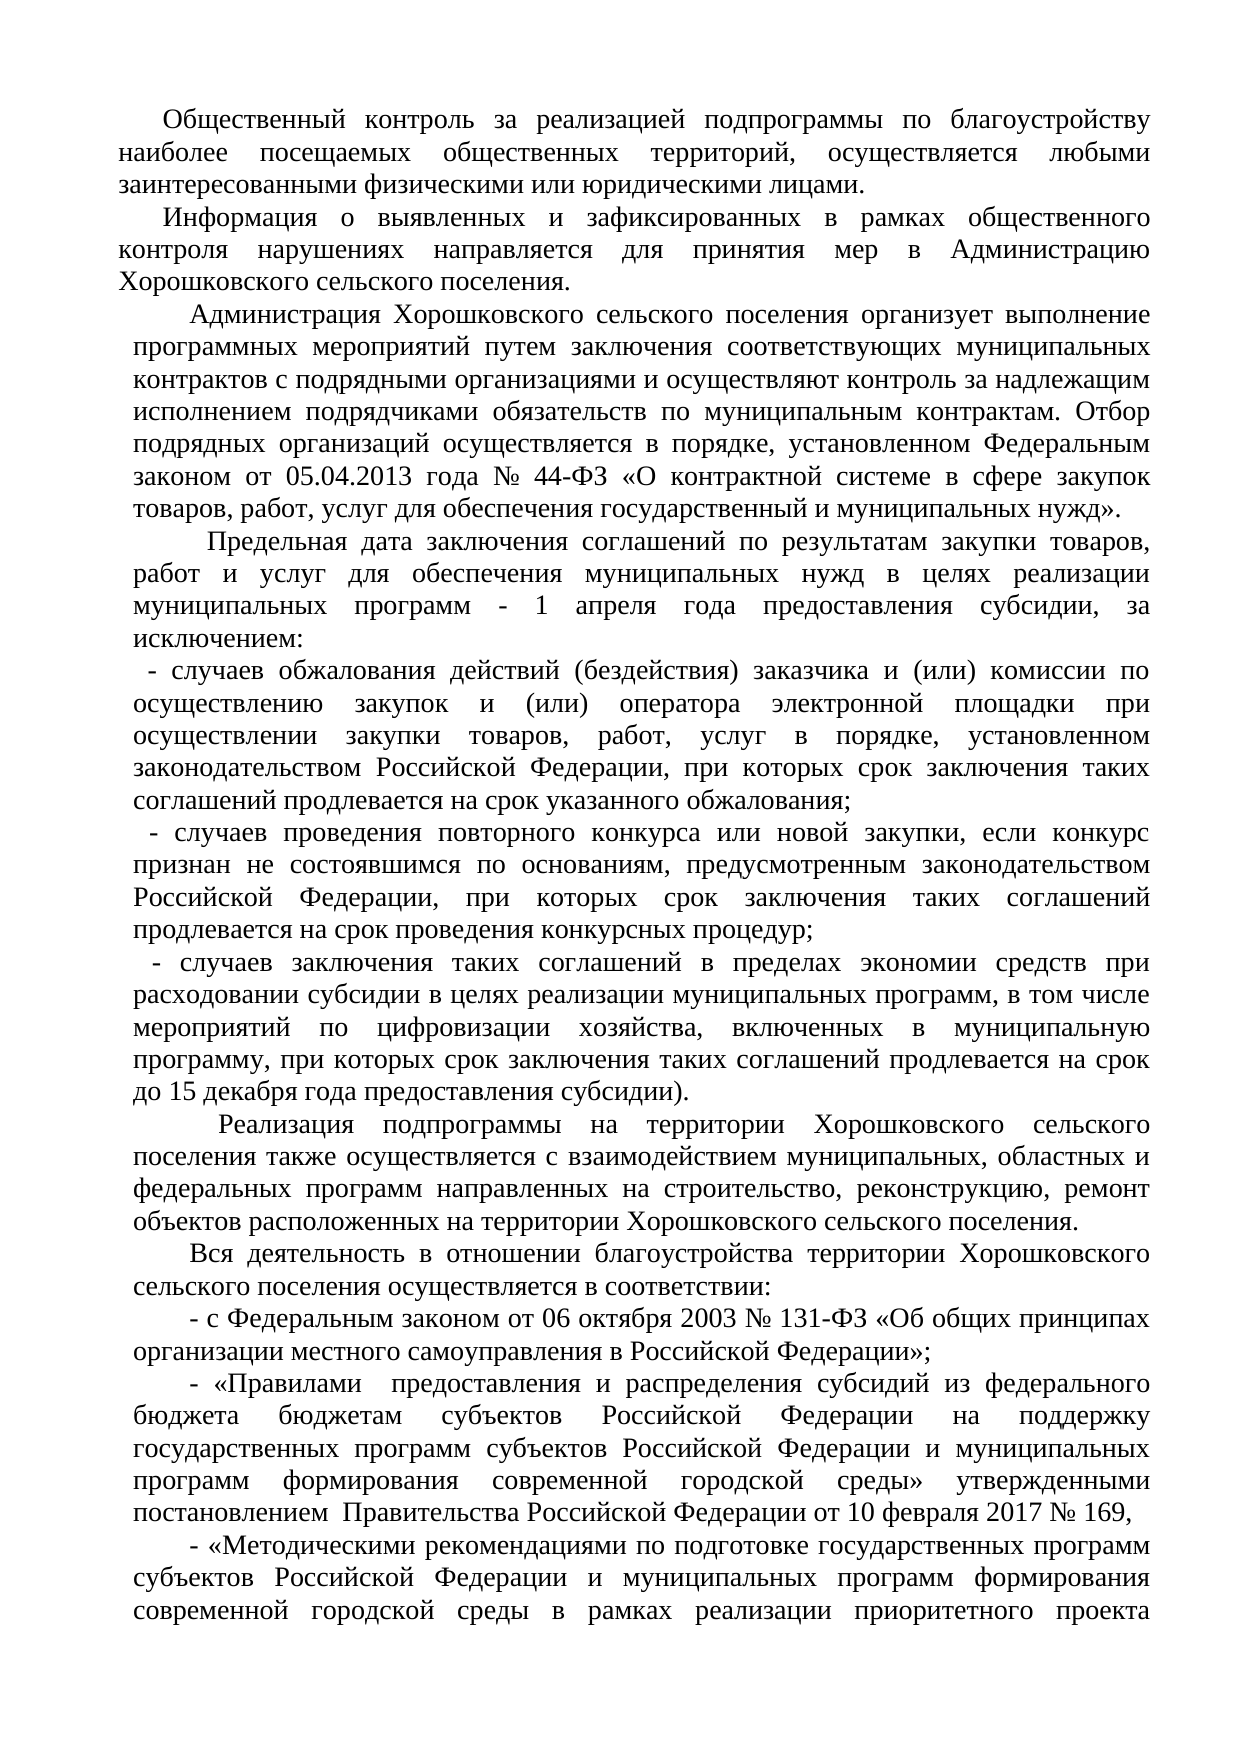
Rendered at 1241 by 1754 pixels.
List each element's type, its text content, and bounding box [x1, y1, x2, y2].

text Реализация подпрограммы на территории Хорошковского сельского поселения также осуществляется с взаимодействием муниципальных, областных и федеральных программ направленных на строительство, реконструкцию, ремонт объектов расположенных на территории Хорошковского сельского поселения. [133, 1107, 1152, 1236]
text - «Правилами предоставления и распределения субсидий из федерального бюджета бюджетам субъектов Российской Федерации на поддержку государственных программ субъектов Российской Федерации и муниципальных программ формирования современной городской среды» утвержденными постановлением Правительства Российской Федерации от 10 февраля 2017 № 169, [133, 1366, 1152, 1528]
text Информация о выявленных и зафиксированных в рамках общественного контроля нарушениях направляется для принятия мер в Администрацию Хорошковского сельского поселения. [118, 200, 1152, 297]
text - случаев заключения таких соглашений в пределах экономии средств при расходовании субсидии в целях реализации муниципальных программ, в том числе мероприятий по цифровизации хозяйства, включенных в муниципальную программу, при которых срок заключения таких соглашений продлевается на срок до 15 декабря года предоставления субсидии). [133, 945, 1152, 1107]
text Администрация Хорошковского сельского поселения организует выполнение программных мероприятий путем заключения соответствующих муниципальных контрактов с подрядными организациями и осуществляют контроль за надлежащим исполнением подрядчиками обязательств по муниципальным контрактам. Отбор подрядных организаций осуществляется в порядке, установленном Федеральным законом от 05.04.2013 года № 44-ФЗ «О контрактной системе в сфере закупок товаров, работ, услуг для обеспечения государственный и муниципальных нужд». [133, 297, 1152, 524]
text Общественный контроль за реализацией подпрограммы по благоустройству наиболее посещаемых общественных территорий, осуществляется любыми заинтересованными физическими или юридическими лицами. [118, 102, 1152, 200]
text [133, 1528, 1152, 1625]
text Предельная дата заключения соглашений по результатам закупки товаров, работ и услуг для обеспечения муниципальных нужд в целях реализации муниципальных программ - 1 апреля года предоставления субсидии, за исключением: [133, 524, 1152, 653]
text - случаев проведения повторного конкурса или новой закупки, если конкурс признан не состоявшимся по основаниям, предусмотренным законодательством Российской Федерации, при которых срок заключения таких соглашений продлевается на срок проведения конкурсных процедур; [133, 815, 1152, 945]
text - случаев обжалования действий (бездействия) заказчика и (или) комиссии по осуществлению закупок и (или) оператора электронной площадки при осуществлении закупки товаров, работ, услуг в порядке, установленном законодательством Российской Федерации, при которых срок заключения таких соглашений продлевается на срок указанного обжалования; [133, 653, 1152, 815]
text Вся деятельность в отношении благоустройства территории Хорошковского сельского поселения осуществляется в соответствии: [133, 1236, 1152, 1301]
text - с Федеральным законом от 06 октября 2003 № 131-ФЗ «Об общих принципах организации местного самоуправления в Российской Федерации»; [133, 1301, 1152, 1366]
